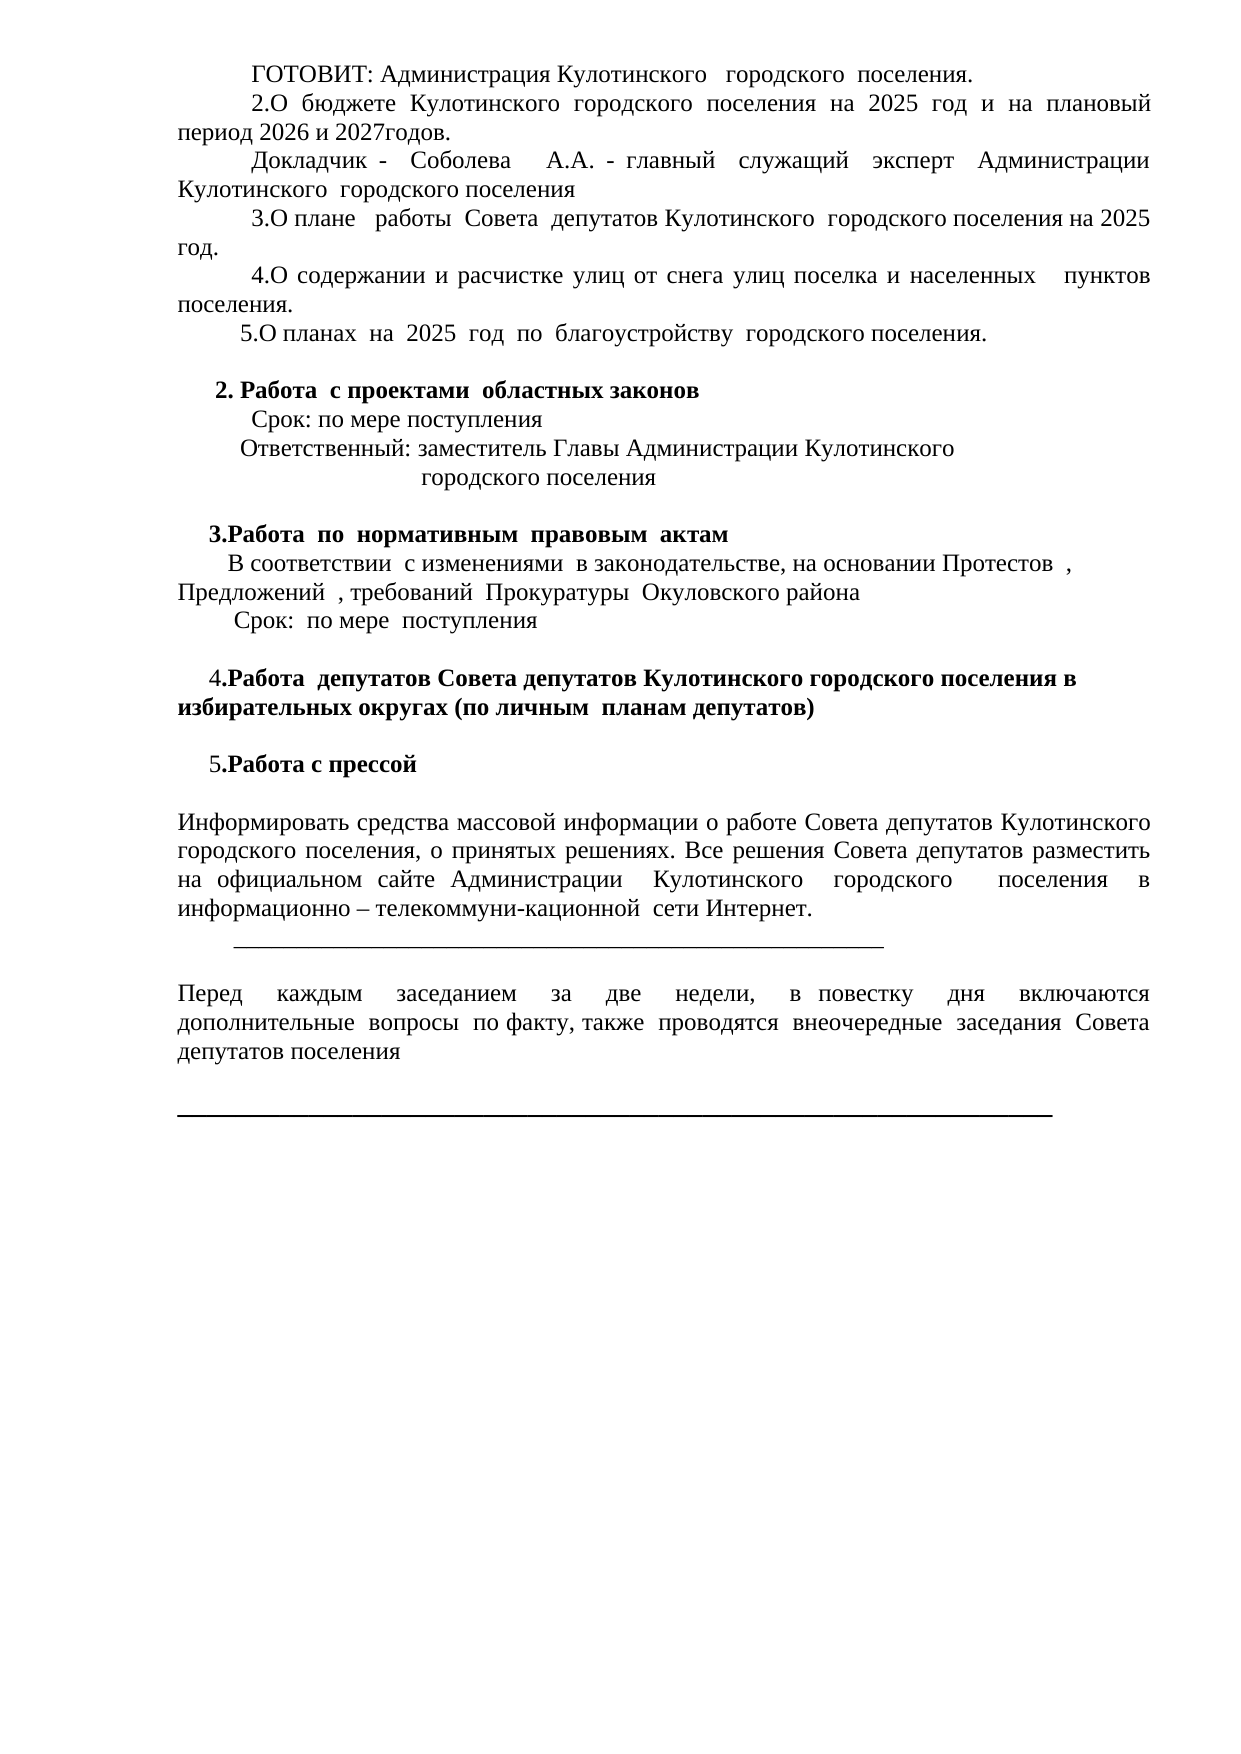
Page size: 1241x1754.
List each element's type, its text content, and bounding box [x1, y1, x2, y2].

text Докладчик - Соболева А.А. - главный служащий эксперт Администрации Кулотинского городского поселения [177, 145, 1152, 203]
text ____________________________________________________ [177, 922, 1152, 950]
text 5.О планах на 2025 год по благоустройству городского поселения. [177, 318, 1152, 347]
text 4.Работа депутатов Совета депутатов Кулотинского городского поселения в избирательных округах (по личным планам депутатов) [148, 663, 1152, 720]
text 4.О содержании и расчистке улиц от снега улиц поселка и населенных пунктов поселения. [177, 260, 1152, 318]
text Информировать средства массовой информации о работе Совета депутатов Кулотинского городского поселения, о принятых решениях. Все решения Совета депутатов разместить на официальном сайте Администрации Кулотинского городского поселения в информационно – телекоммуни-кационной сети Интернет. [177, 807, 1152, 922]
text ____________________________________________________________ [177, 1093, 1152, 1118]
text 5.Работа с прессой [148, 749, 1152, 778]
text Срок: по мере поступления [177, 404, 1152, 433]
text 3.О плане работы Совета депутатов Кулотинского городского поселения на 2025 год. [177, 203, 1152, 260]
text В соответствии с изменениями в законодательстве, на основании Протестов , Предложений , требований Прокуратуры Окуловского района [177, 548, 1152, 605]
text ГОТОВИТ: Администрация Кулотинского городского поселения. [177, 59, 1152, 88]
text 2.О бюджете Кулотинского городского поселения на 2025 год и на плановый период 2026 и 2027годов. [177, 88, 1152, 145]
text городского поселения [177, 462, 1152, 490]
text Срок: по мере поступления [177, 605, 1152, 634]
text Перед каждым заседанием за две недели, в повестку дня включаются дополнительные вопросы по факту, также проводятся внеочередные заседания Совета депутатов поселения [177, 978, 1152, 1064]
text Ответственный: заместитель Главы Администрации Кулотинского [177, 433, 1152, 462]
text 3.Работа по нормативным правовым актам [177, 519, 1152, 548]
text 2. Работа с проектами областных законов [177, 375, 1152, 404]
